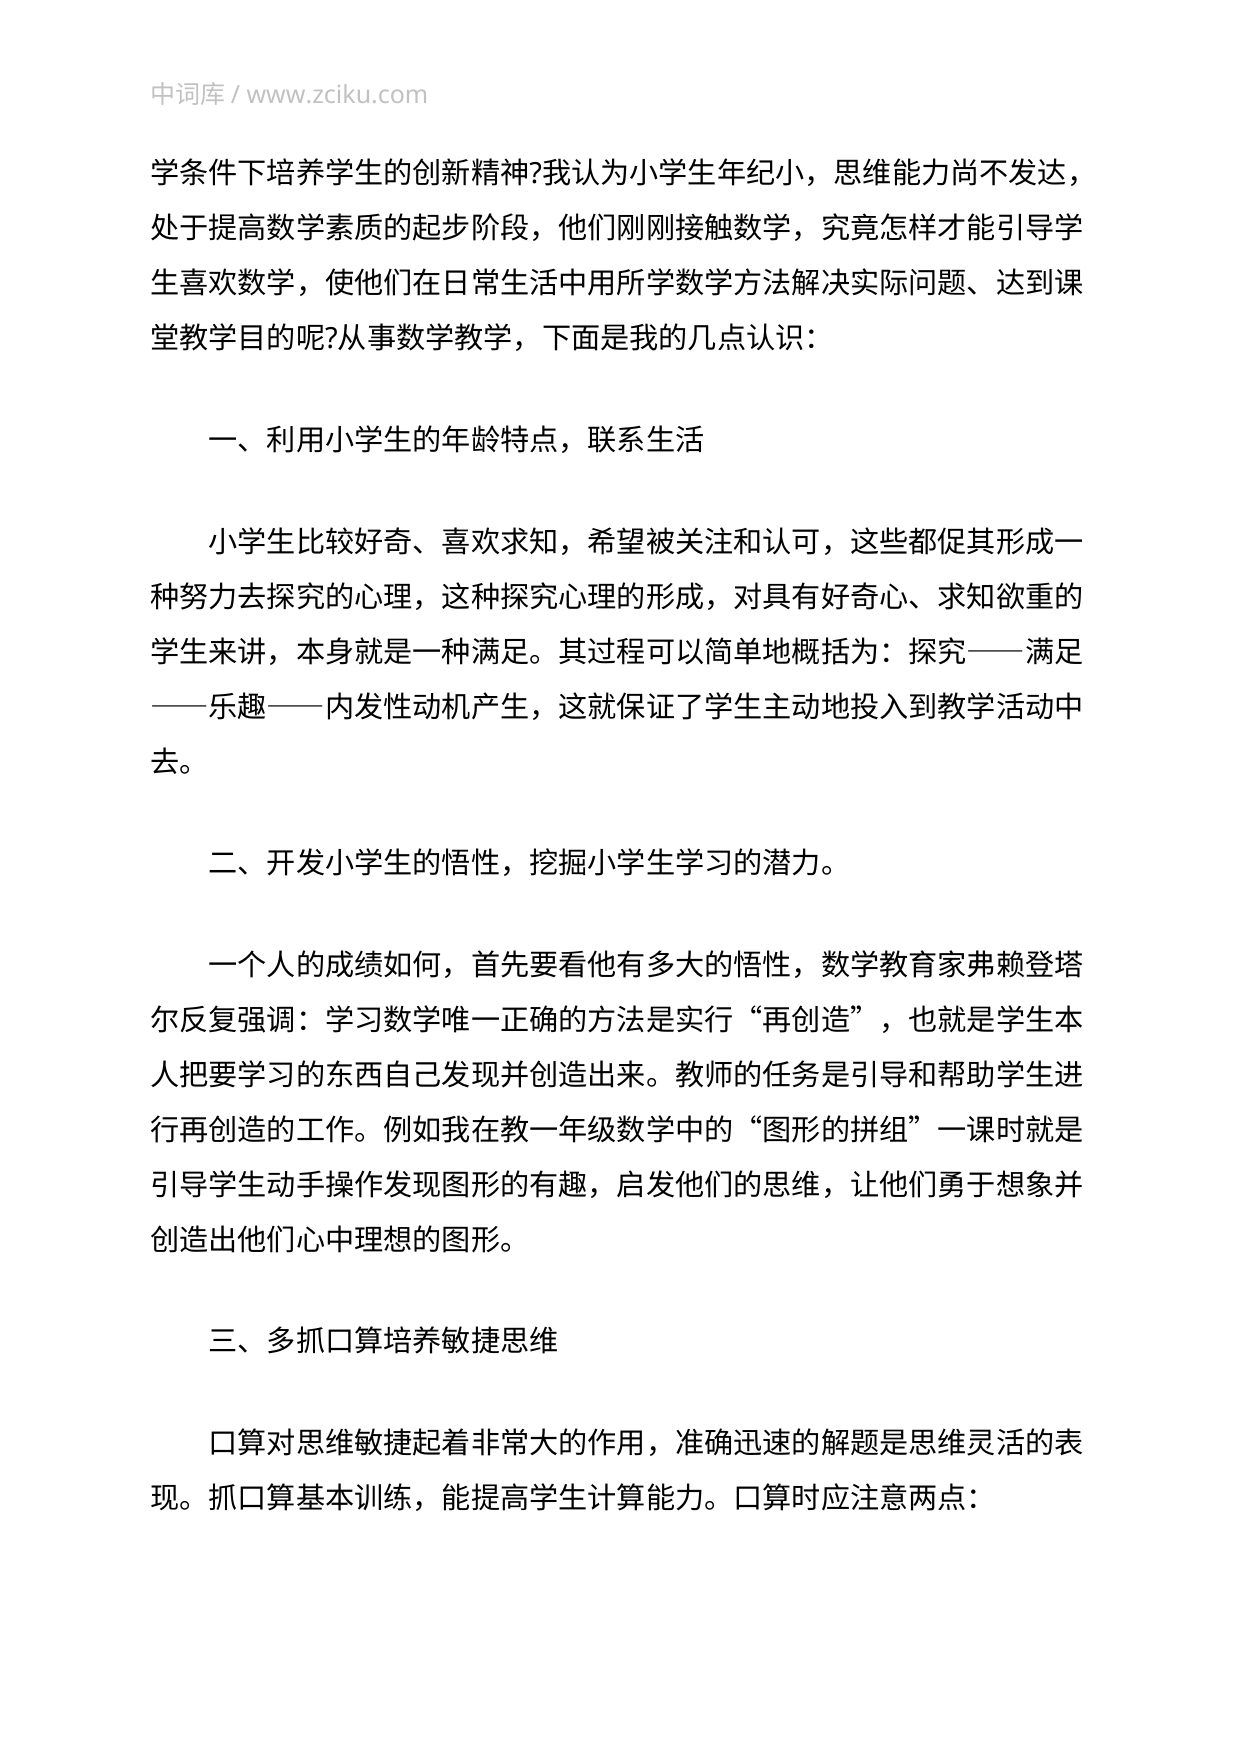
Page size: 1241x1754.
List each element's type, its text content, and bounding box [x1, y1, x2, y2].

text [150, 150, 1090, 357]
text 二、开发小学生的悟性，挖掘小学生学习的潜力。 [150, 840, 1090, 882]
text 一个人的成绩如何，首先要看他有多大的悟性，数学教育家弗赖登塔尔反复强调：学习数学唯一正确的方法是实行“再创造”，也就是学生本人把要学习的东西自己发现并创造出来。教师的任务是引导和帮助学生进行再创造的工作。例如我在教一年级数学中的“图形的拼组”一课时就是引导学生动手操作发现图形的有趣，启发他们的思维，让他们勇于想象并创造出他们心中理想的图形。 [150, 942, 1090, 1258]
text 口算对思维敏捷起着非常大的作用，准确迅速的解题是思维灵活的表现。抓口算基本训练，能提高学生计算能力。口算时应注意两点： [150, 1420, 1090, 1517]
text 三、多抓口算培养敏捷思维 [150, 1318, 1090, 1360]
text 小学生比较好奇、喜欢求知，希望被关注和认可，这些都促其形成一种努力去探究的心理，这种探究心理的形成，对具有好奇心、求知欲重的学生来讲，本身就是一种满足。其过程可以简单地概括为：探究——满足——乐趣——内发性动机产生，这就保证了学生主动地投入到教学活动中去。 [150, 518, 1090, 780]
text 一、利用小学生的年龄特点，联系生活 [150, 417, 1090, 459]
